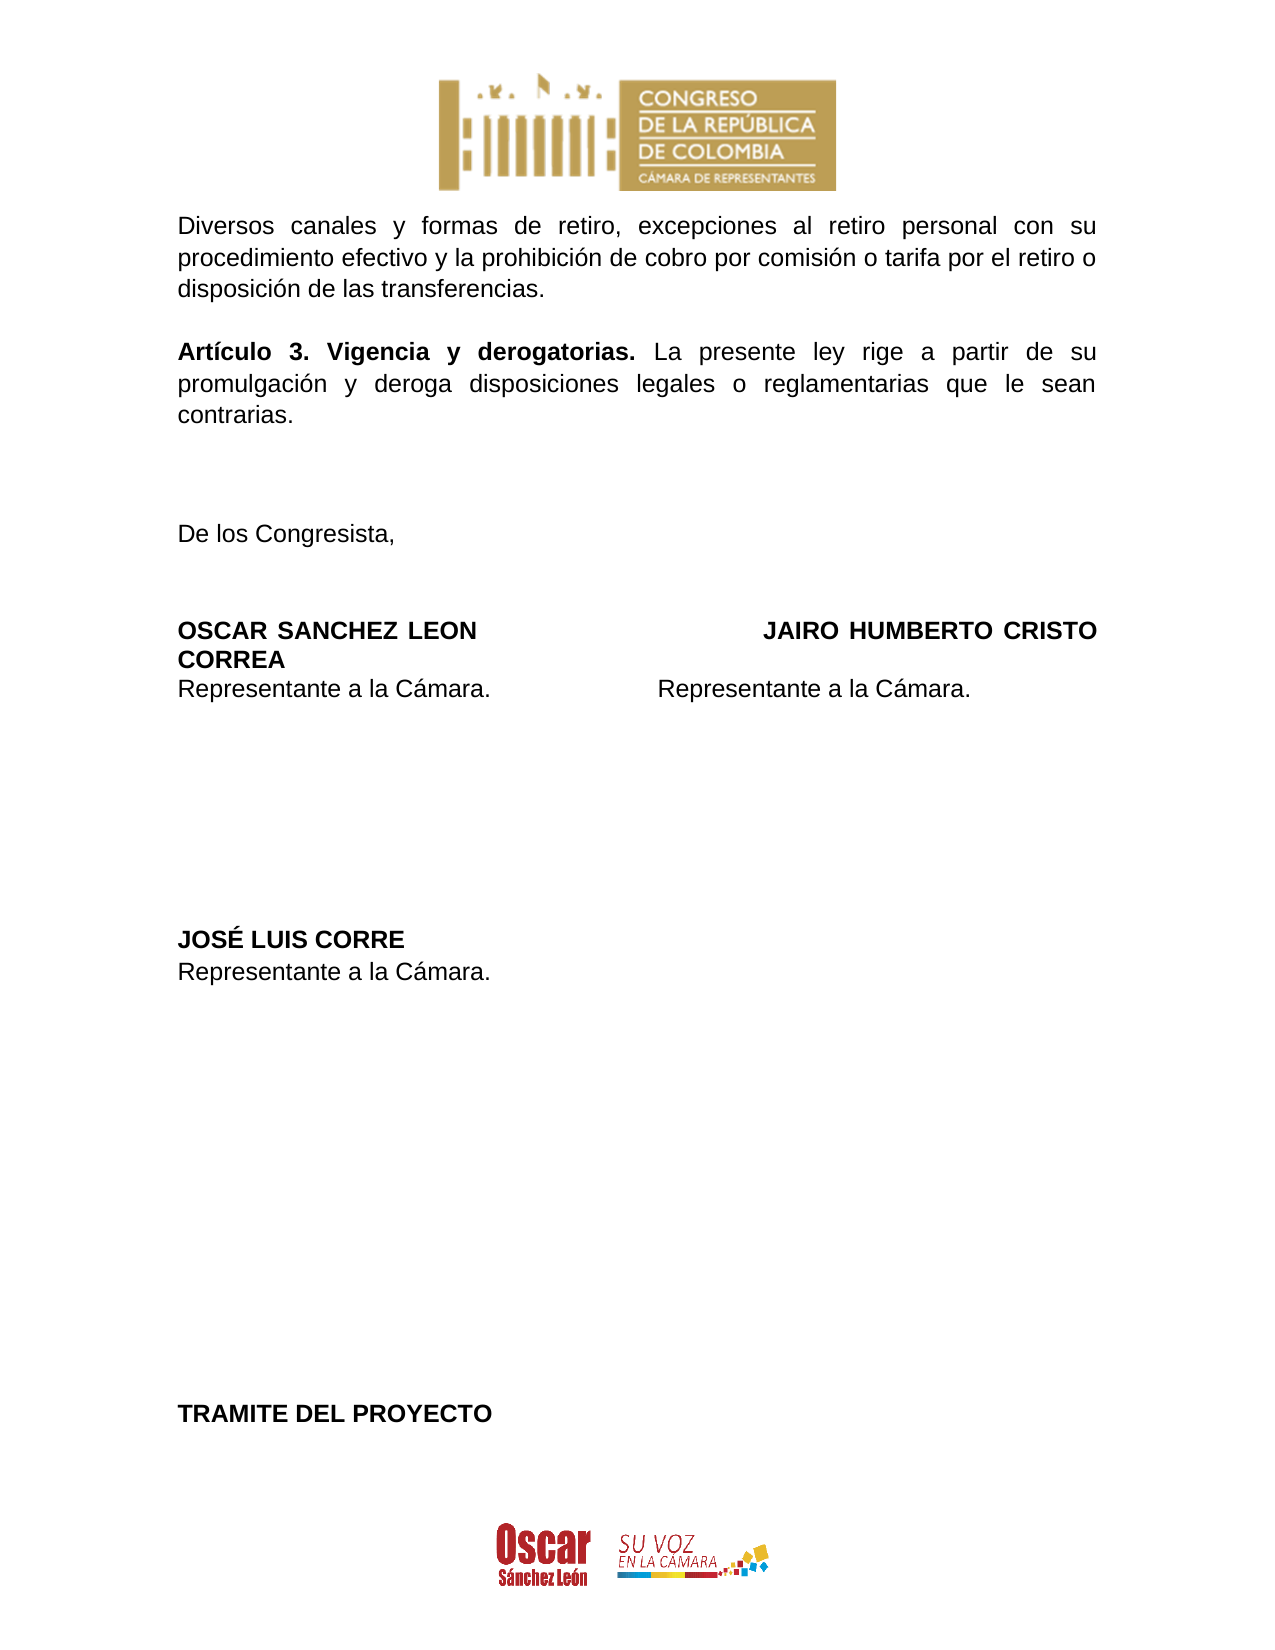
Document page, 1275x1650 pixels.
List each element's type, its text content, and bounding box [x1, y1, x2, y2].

picture [438, 73, 837, 191]
text OSCAR SANCHEZ LEON JAIRO HUMBERTO CRISTO CORREA [177, 616, 1098, 674]
picture [485, 1517, 793, 1606]
text TRAMITE DEL PROYECTO [177, 1399, 1098, 1428]
text Diversos canales y formas de retiro, excepciones al retiro personal con su procedimiento efectivo y la prohibición de cobro por comisión o tarifa por el retiro o disposición de las transferencias. [177, 211, 1098, 303]
text Artículo 3. Vigencia y derogatorias. La presente ley rige a partir de su promulgación y deroga disposiciones legales o reglamentarias que le sean contrarias. [177, 337, 1098, 429]
text JOSÉ LUIS CORRE Representante a la Cámara. [177, 926, 1098, 986]
text Representante a la Cámara. Representante a la Cámara. [177, 674, 1098, 703]
text De los Congresista, [177, 519, 1098, 548]
